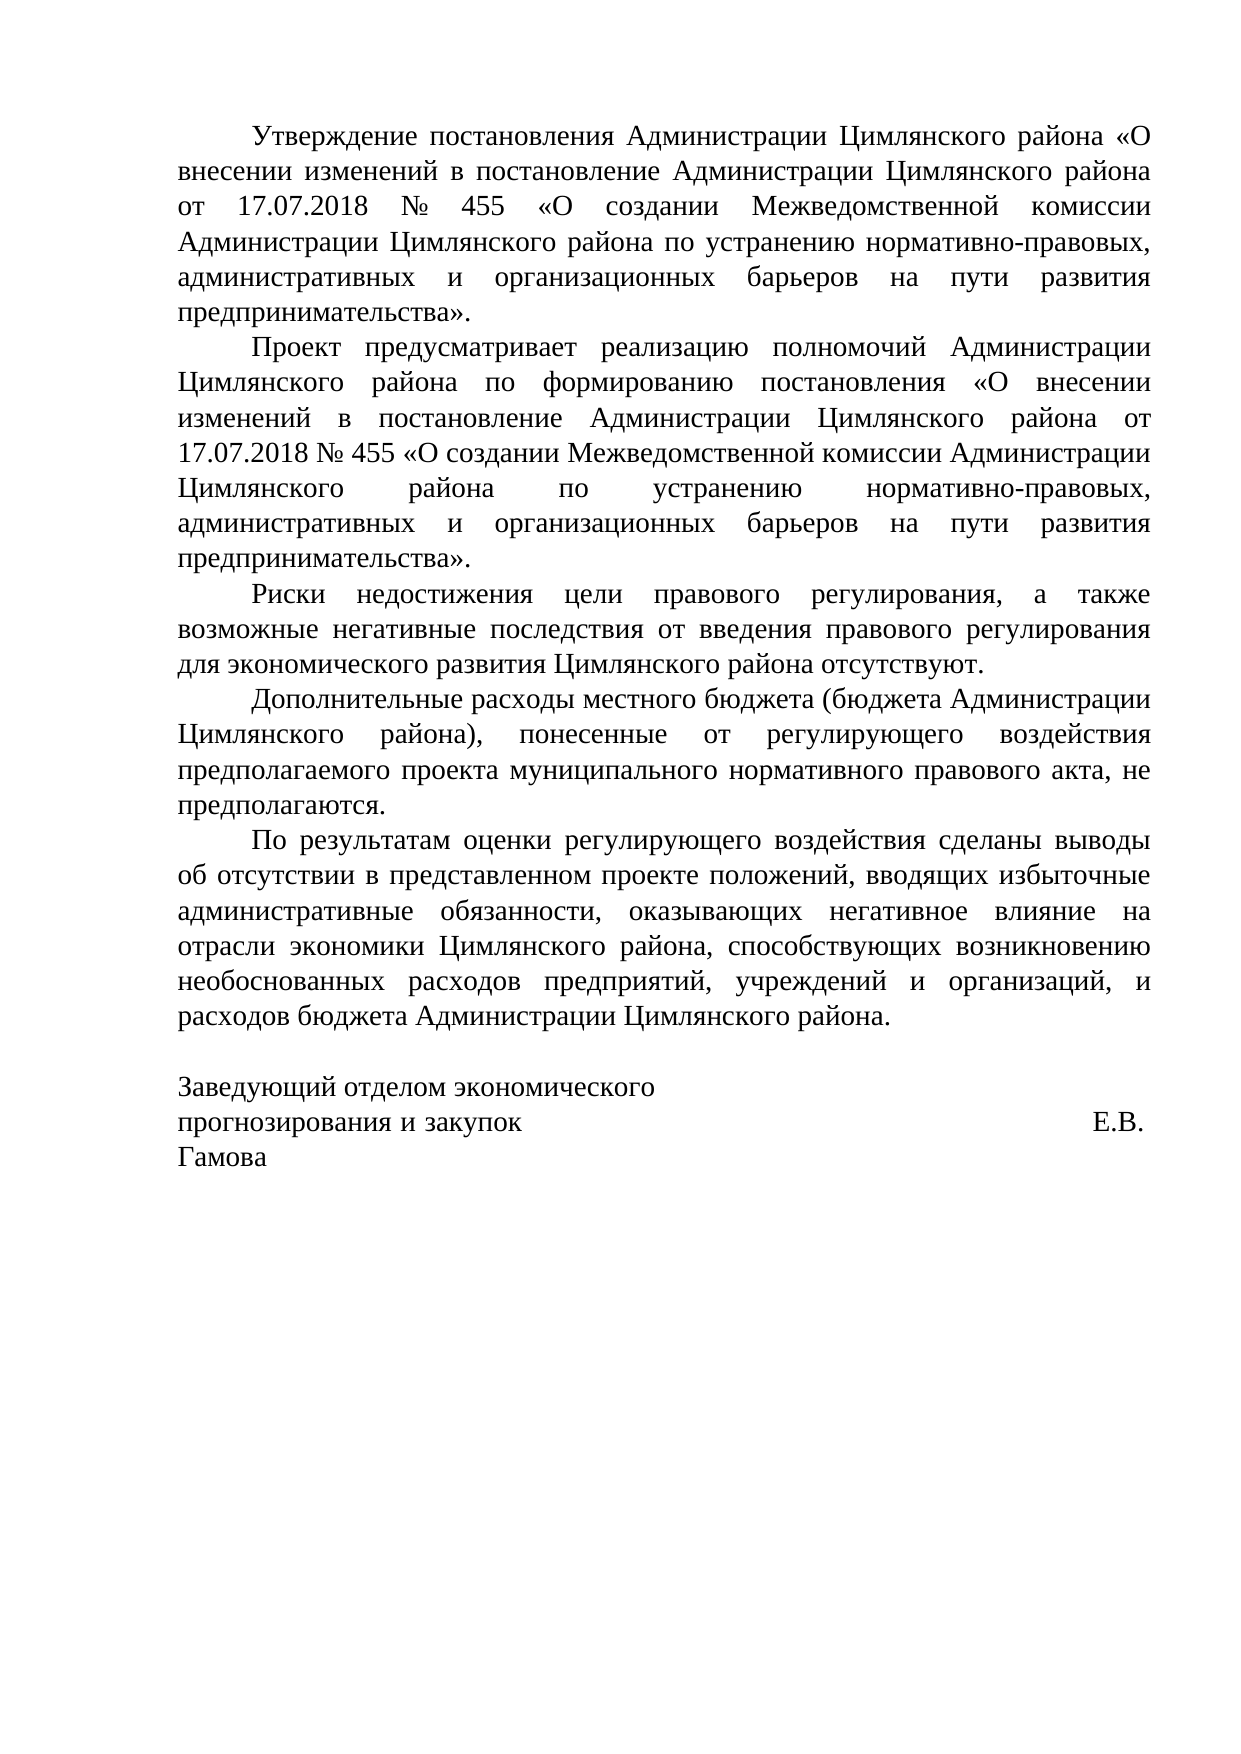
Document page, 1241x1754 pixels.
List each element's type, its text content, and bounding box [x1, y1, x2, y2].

text Заведующий отделом экономического [177, 1069, 1152, 1102]
text Дополнительные расходы местного бюджета (бюджета Администрации Цимлянского района), понесенные от регулирующего воздействия предполагаемого проекта муниципального нормативного правового акта, не предполагаются. [177, 681, 1152, 821]
text Проект предусматривает реализацию полномочий Администрации Цимлянского района по формированию постановления «О внесении изменений в постановление Администрации Цимлянского района от 17.07.2018 № 455 «О создании Межведомственной комиссии Администрации Цимлянского района по устранению нормативно-правовых, административных и организационных барьеров на пути развития предпринимательства». [177, 329, 1152, 574]
text прогнозирования и закупок Е.В. Гамова [177, 1104, 1152, 1173]
text Риски недостижения цели правового регулирования, а также возможные негативные последствия от введения правового регулирования для экономического развития Цимлянского района отсутствуют. [177, 576, 1152, 680]
text Утверждение постановления Администрации Цимлянского района «О внесении изменений в постановление Администрации Цимлянского района от 17.07.2018 № 455 «О создании Межведомственной комиссии Администрации Цимлянского района по устранению нормативно-правовых, административных и организационных барьеров на пути развития предпринимательства». [177, 118, 1152, 328]
text По результатам оценки регулирующего воздействия сделаны выводы об отсутствии в представленном проекте положений, вводящих избыточные административные обязанности, оказывающих негативное влияние на отрасли экономики Цимлянского района, способствующих возникновению необоснованных расходов предприятий, учреждений и организаций, и расходов бюджета Администрации Цимлянского района. [177, 822, 1152, 1032]
